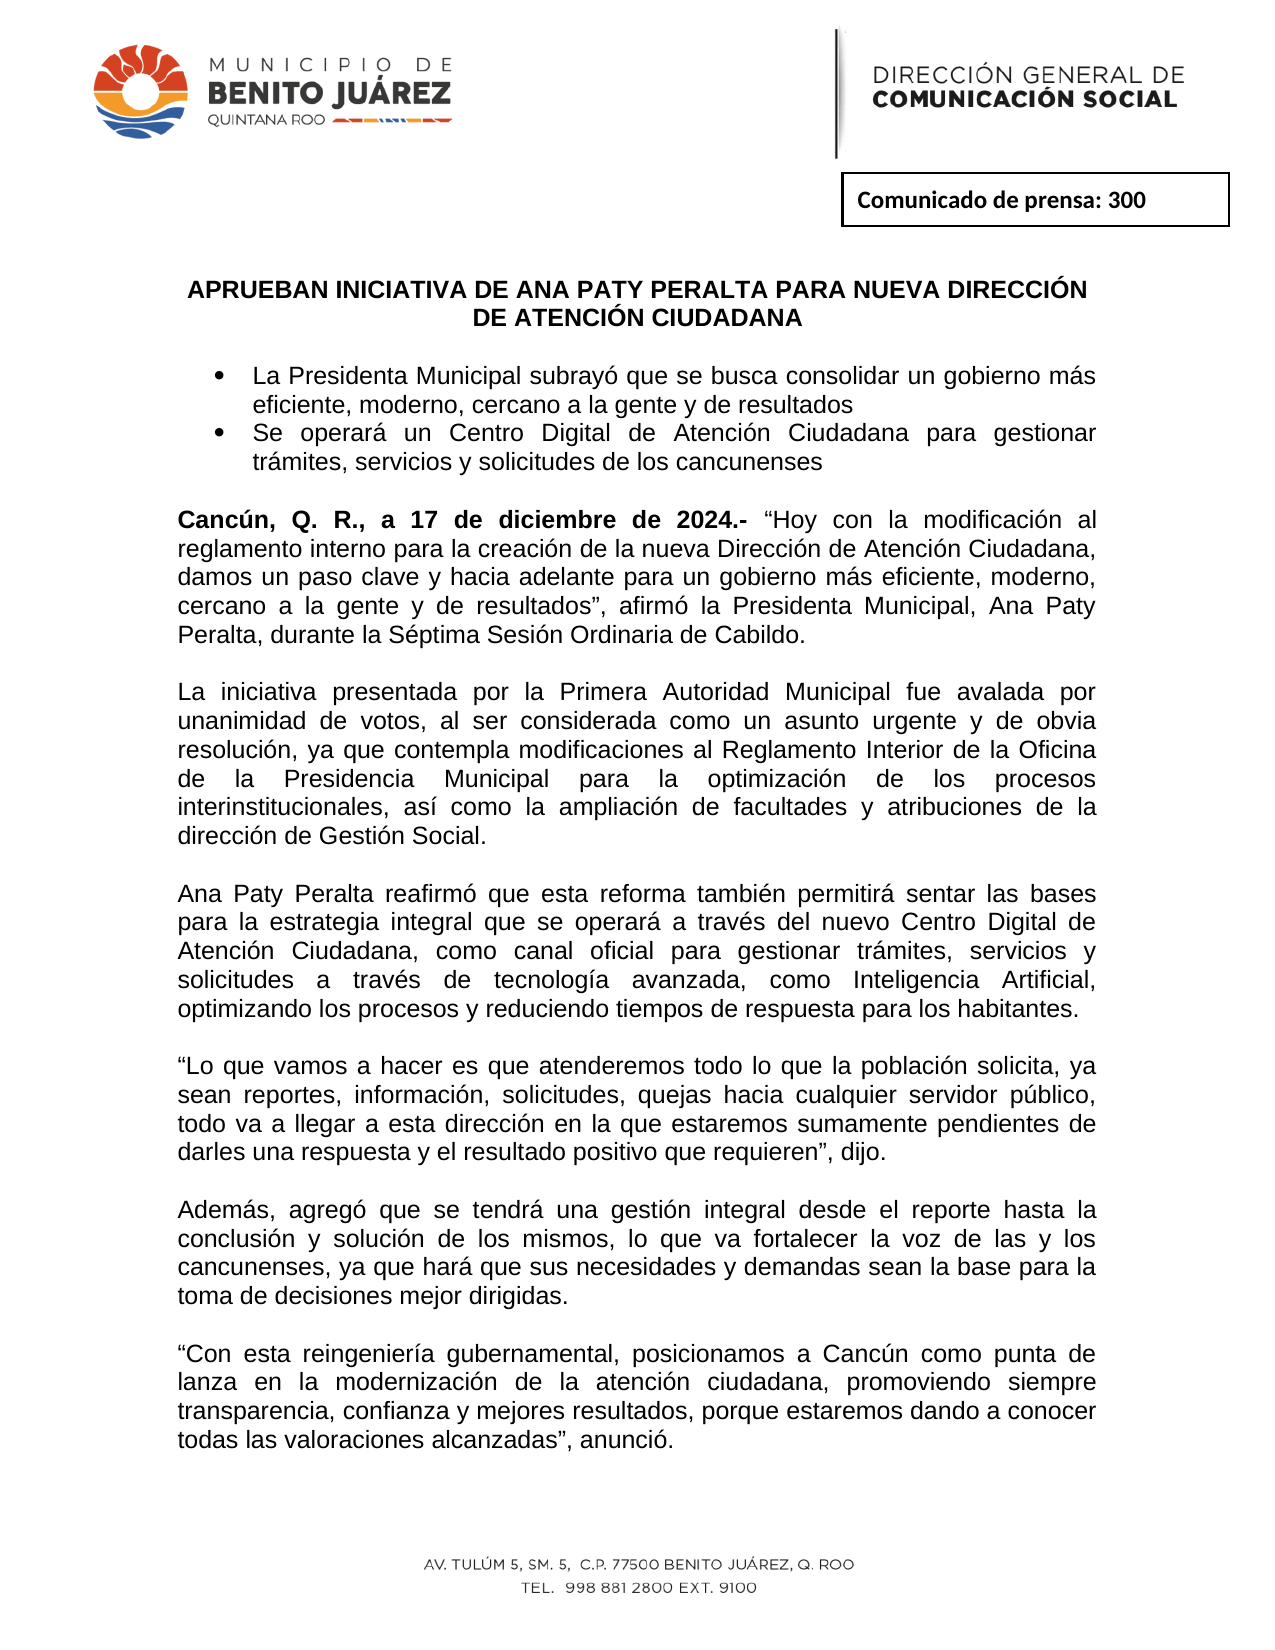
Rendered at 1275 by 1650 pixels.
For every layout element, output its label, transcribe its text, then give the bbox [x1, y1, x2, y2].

text La iniciativa presentada por la Primera Autoridad Municipal fue avalada por unanimidad de votos, al ser considerada como un asunto urgente y de obvia resolución, ya que contempla modificaciones al Reglamento Interior de la Oficina de la Presidencia Municipal para la optimización de los procesos interinstitucionales, así como la ampliación de facultades y atribuciones de la dirección de Gestión Social. [177, 677, 1098, 850]
list La Presidenta Municipal subrayó que se busca consolidar un gobierno más eficiente, moderno, cercano a la gente y de resultados [215, 361, 1098, 418]
text “Lo que vamos a hacer es que atenderemos todo lo que la población solicita, ya sean reportes, información, solicitudes, quejas hacia cualquier servidor público, todo va a llegar a esta dirección en la que estaremos sumamente pendientes de darles una respuesta y el resultado positivo que requieren”, dijo. [177, 1051, 1098, 1166]
list Se operará un Centro Digital de Atención Ciudadana para gestionar trámites, servicios y solicitudes de los cancunenses [215, 418, 1098, 476]
text Ana Paty Peralta reafirmó que esta reforma también permitirá sentar las bases para la estrategia integral que se operará a través del nuevo Centro Digital de Atención Ciudadana, como canal oficial para gestionar trámites, servicios y solicitudes a través de tecnología avanzada, como Inteligencia Artificial, optimizando los procesos y reduciendo tiempos de respuesta para los habitantes. [177, 878, 1098, 1022]
text Además, agregó que se tendrá una gestión integral desde el reporte hasta la conclusión y solución de los mismos, lo que va fortalecer la voz de las y los cancunenses, ya que hará que sus necesidades y demandas sean la base para la toma de decisiones mejor dirigidas. [177, 1195, 1098, 1310]
picture [1, 0, 1275, 170]
text Cancún, Q. R., a 17 de diciembre de 2024.- “Hoy con la modificación al reglamento interno para la creación de la nueva Dirección de Atención Ciudadana, damos un paso clave y hacia adelante para un gobierno más eficiente, moderno, cercano a la gente y de resultados”, afirmó la Presidenta Municipal, Ana Paty Peralta, durante la Séptima Sesión Ordinaria de Cabildo. [177, 505, 1098, 648]
text “Con esta reingeniería gubernamental, posicionamos a Cancún como punta de lanza en la modernización de la atención ciudadana, promoviendo siempre transparencia, confianza y mejores resultados, porque estaremos dando a conocer todas las valoraciones alcanzadas”, anunció. [177, 1338, 1098, 1453]
picture [1, 1540, 1275, 1624]
text APRUEBAN INICIATIVA DE ANA PATY PERALTA PARA NUEVA DIRECCIÓN DE ATENCIÓN CIUDADANA [177, 274, 1098, 332]
